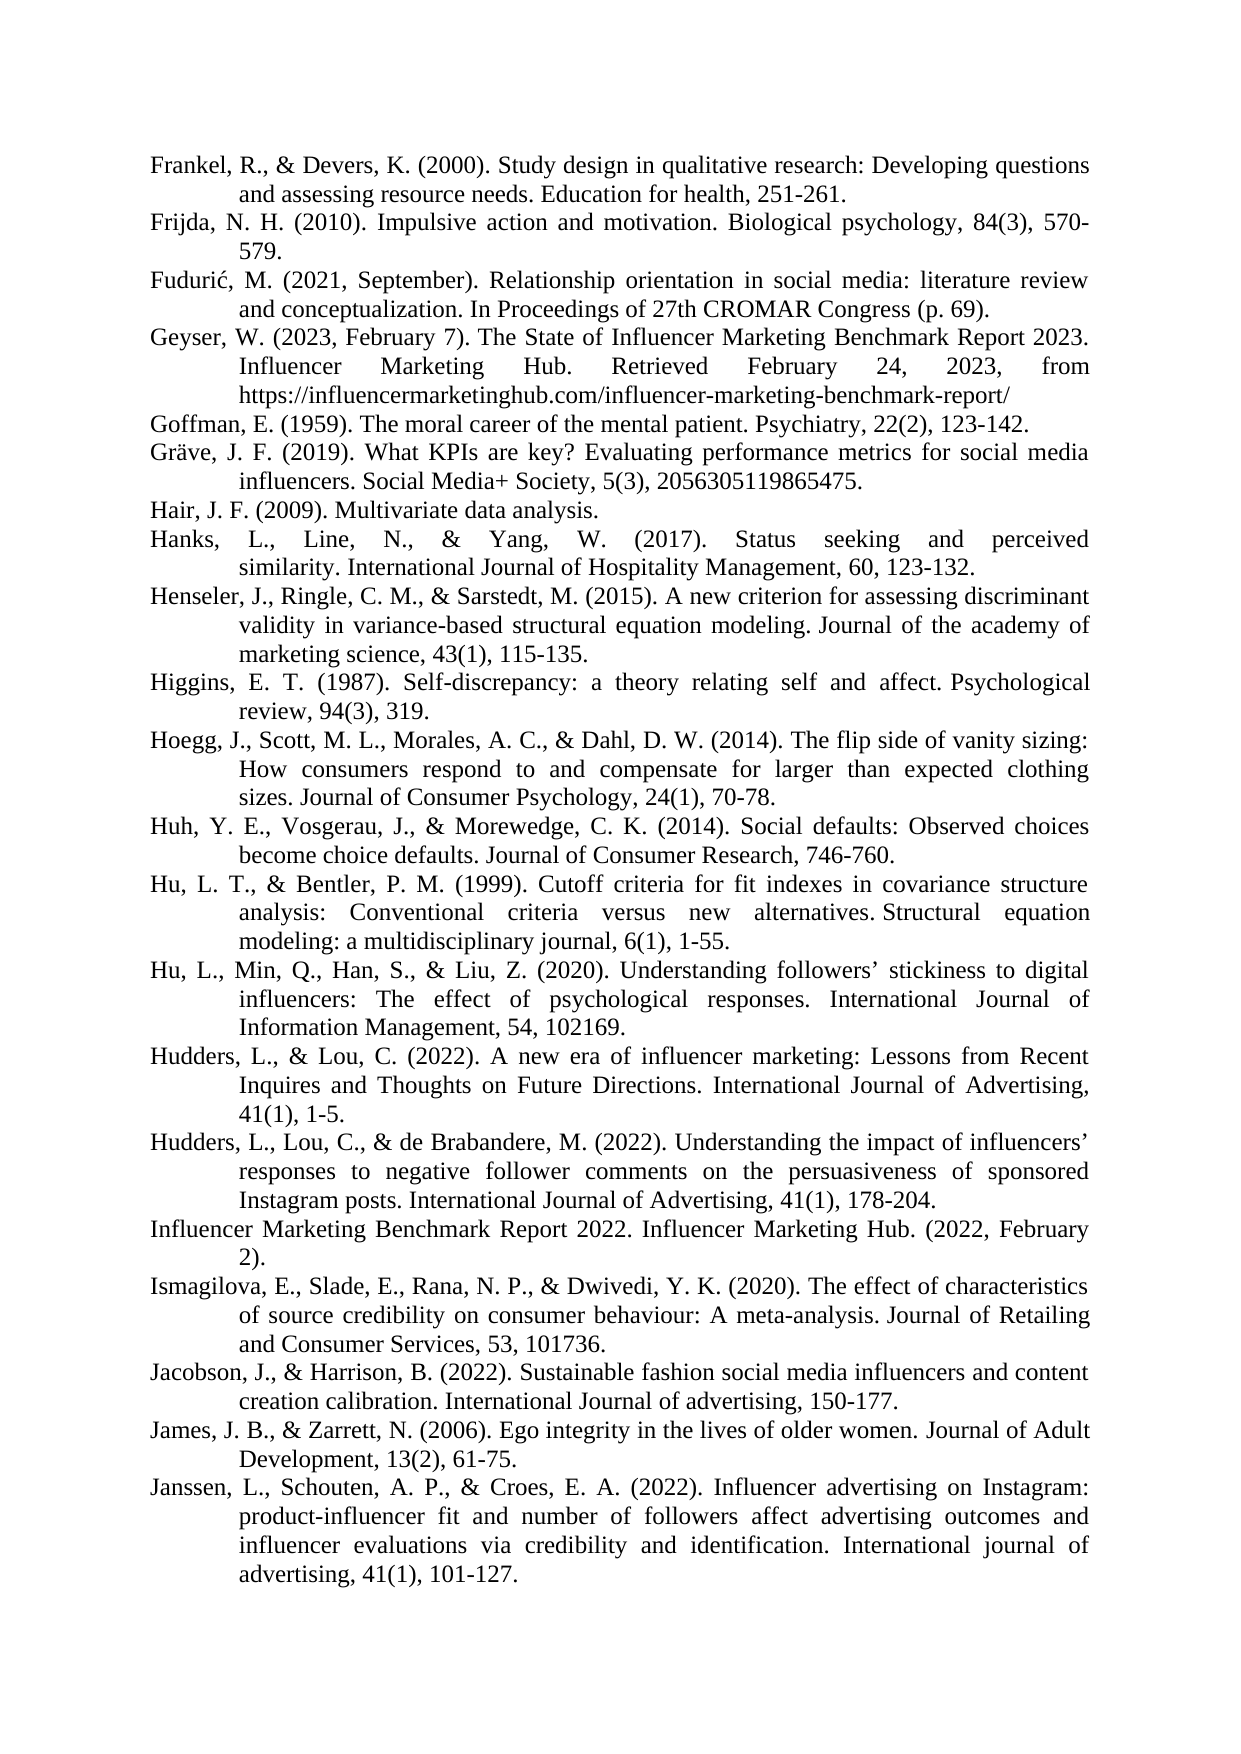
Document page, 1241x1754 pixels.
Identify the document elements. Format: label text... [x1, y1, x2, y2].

text Hu, L., Min, Q., Han, S., & Liu, Z. (2020). Understanding followers’ stickiness to digital influencers: The effect of psychological responses. International Journal of Information Management, 54, 102169. [150, 955, 1090, 1041]
text Ismagilova, E., Slade, E., Rana, N. P., & Dwivedi, Y. K. (2020). The effect of characteristics of source credibility on consumer behaviour: A meta-analysis. Journal of Retailing and Consumer Services, 53, 101736. [150, 1271, 1090, 1357]
text Hair, J. F. (2009). Multivariate data analysis. [150, 495, 1090, 524]
text Hudders, L., & Lou, C. (2022). A new era of influencer marketing: Lessons from Recent Inquires and Thoughts on Future Directions. International Journal of Advertising, 41(1), 1-5. [150, 1041, 1090, 1127]
text Fudurić, M. (2021, September). Relationship orientation in social media: literature review and conceptualization. In Proceedings of 27th CROMAR Congress (p. 69). [150, 265, 1090, 322]
text Hu, L. T., & Bentler, P. M. (1999). Cutoff criteria for fit indexes in covariance structure analysis: Conventional criteria versus new alternatives. Structural equation modeling: a multidisciplinary journal, 6(1), 1-55. [150, 869, 1090, 955]
text Goffman, E. (1959). The moral career of the mental patient. Psychiatry, 22(2), 123-142. [150, 409, 1090, 437]
text James, J. B., & Zarrett, N. (2006). Ego integrity in the lives of older women. Journal of Adult Development, 13(2), 61-75. [150, 1415, 1090, 1472]
text Geyser, W. (2023, February 7). The State of Influencer Marketing Benchmark Report 2023. Influencer Marketing Hub. Retrieved February 24, 2023, from https://influencermarketinghub.com/influencer-marketing-benchmark-report/ [150, 322, 1090, 409]
text Huh, Y. E., Vosgerau, J., & Morewedge, C. K. (2014). Social defaults: Observed choices become choice defaults. Journal of Consumer Research, 746-760. [150, 811, 1090, 869]
text Influencer Marketing Benchmark Report 2022. Influencer Marketing Hub. (2022, February 2). [150, 1214, 1090, 1271]
text Henseler, J., Ringle, C. M., & Sarstedt, M. (2015). A new criterion for assessing discriminant validity in variance-based structural equation modeling. Journal of the academy of marketing science, 43(1), 115-135. [150, 581, 1090, 667]
text Frijda, N. H. (2010). Impulsive action and motivation. Biological psychology, 84(3), 570-579. [150, 207, 1090, 265]
text Janssen, L., Schouten, A. P., & Croes, E. A. (2022). Influencer advertising on Instagram: product-influencer fit and number of followers affect advertising outcomes and influencer evaluations via credibility and identification. International journal of advertising, 41(1), 101-127. [150, 1472, 1090, 1587]
text Hoegg, J., Scott, M. L., Morales, A. C., & Dahl, D. W. (2014). The flip side of vanity sizing: How consumers respond to and compensate for larger than expected clothing sizes. Journal of Consumer Psychology, 24(1), 70-78. [150, 725, 1090, 811]
text Higgins, E. T. (1987). Self-discrepancy: a theory relating self and affect. Psychological review, 94(3), 319. [150, 667, 1090, 725]
text Gräve, J. F. (2019). What KPIs are key? Evaluating performance metrics for social media influencers. Social Media+ Society, 5(3), 2056305119865475. [150, 437, 1090, 495]
text Jacobson, J., & Harrison, B. (2022). Sustainable fashion social media influencers and content creation calibration. International Journal of advertising, 150-177. [150, 1357, 1090, 1415]
text Hudders, L., Lou, C., & de Brabandere, M. (2022). Understanding the impact of influencers’ responses to negative follower comments on the persuasiveness of sponsored Instagram posts. International Journal of Advertising, 41(1), 178-204. [150, 1127, 1090, 1214]
text Frankel, R., & Devers, K. (2000). Study design in qualitative research: Developing questions and assessing resource needs. Education for health, 251-261. [150, 150, 1090, 207]
text Hanks, L., Line, N., & Yang, W. (2017). Status seeking and perceived similarity. International Journal of Hospitality Management, 60, 123-132. [150, 524, 1090, 581]
